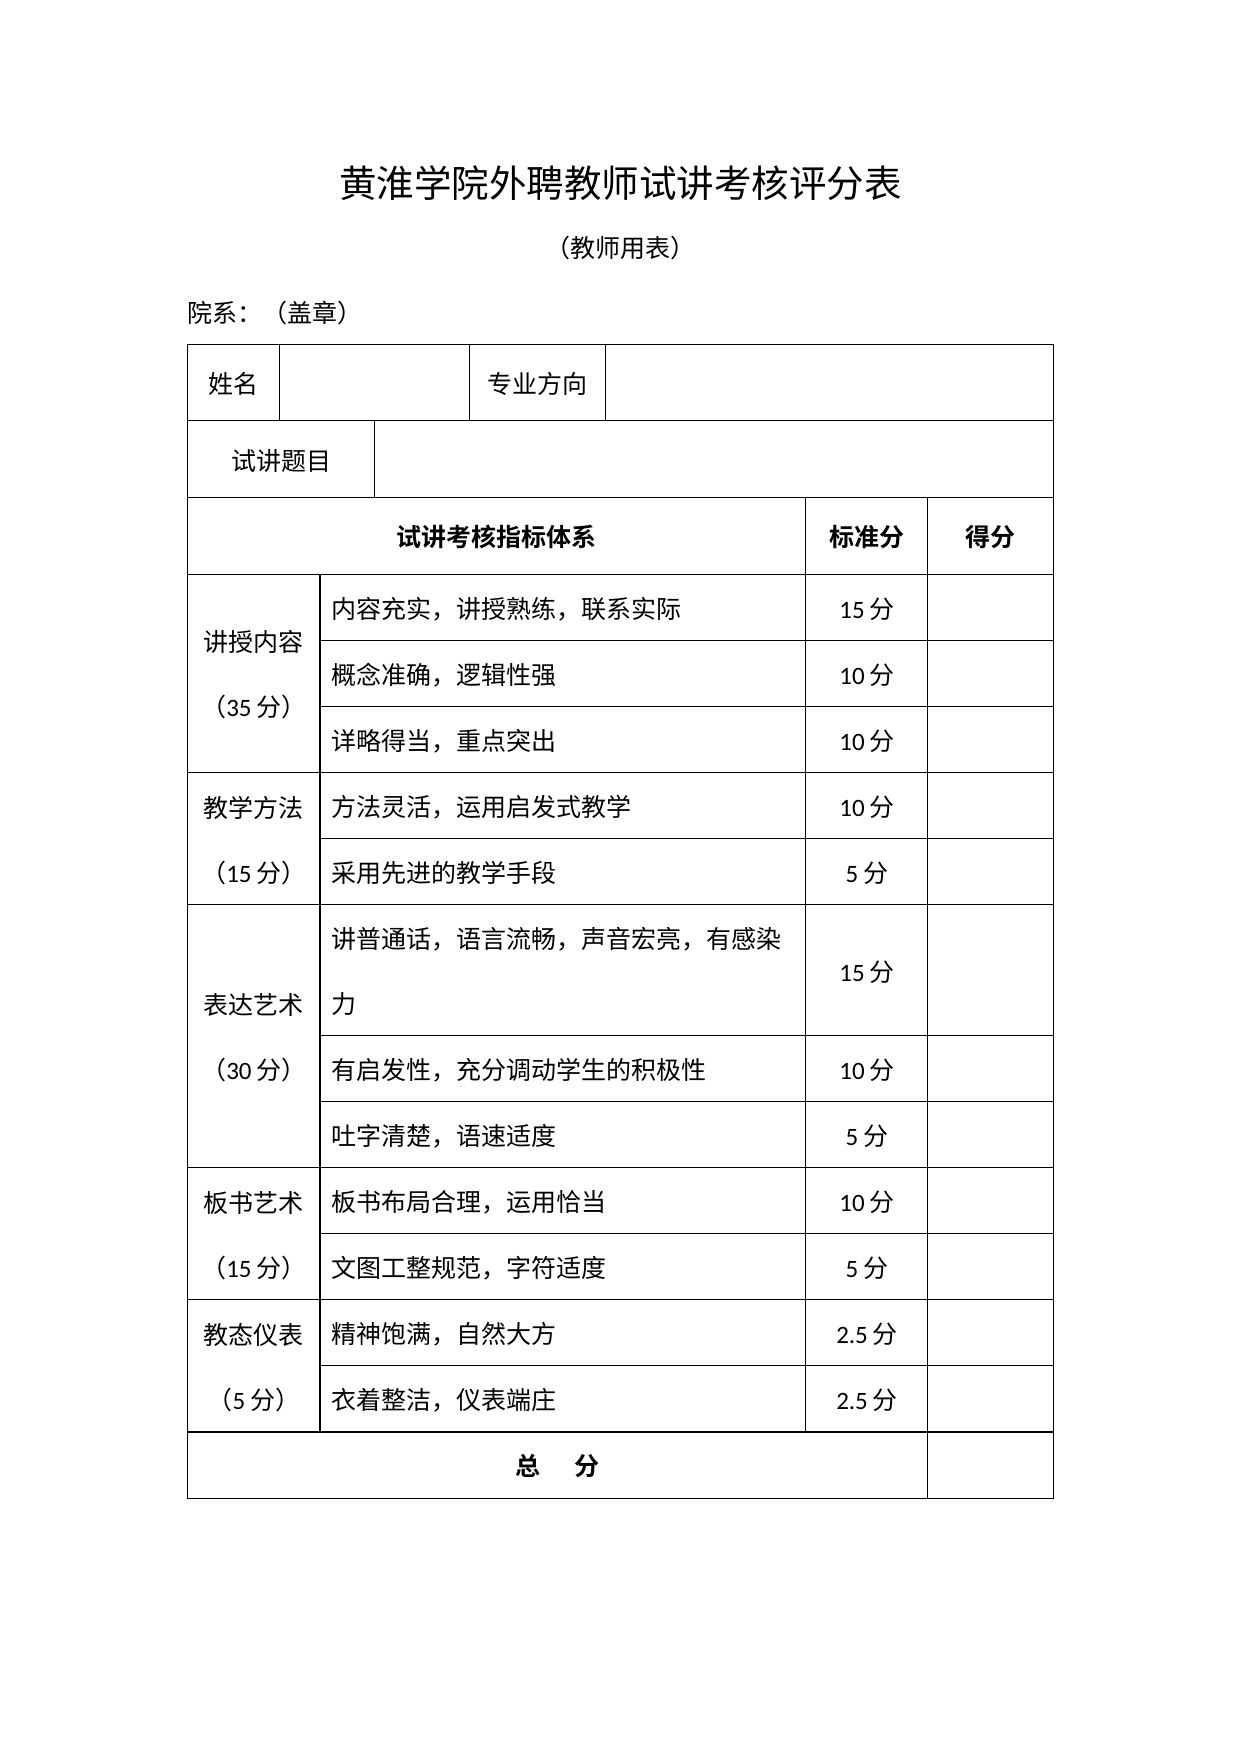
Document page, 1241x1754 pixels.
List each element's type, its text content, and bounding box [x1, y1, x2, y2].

table_cell [928, 1102, 1053, 1167]
table_cell 教学方法 （15分） [188, 773, 319, 904]
table_cell 2.5分 [806, 1366, 927, 1431]
table_cell 10分 [806, 1036, 927, 1101]
table_cell [928, 1036, 1053, 1101]
table_cell [928, 575, 1053, 640]
table_cell 精神饱满，自然大方 [321, 1300, 805, 1365]
table_cell 标准分 [806, 498, 927, 574]
table_cell 内容充实，讲授熟练，联系实际 [321, 575, 805, 640]
table_header 专业方向 [470, 345, 605, 420]
table_cell [928, 839, 1053, 904]
table_cell 文图工整规范，字符适度 [321, 1234, 805, 1299]
table_cell [928, 641, 1053, 706]
table_cell 试讲考核指标体系 [188, 498, 805, 574]
table_cell 15分 [806, 575, 927, 640]
table_cell 方法灵活，运用启发式教学 [321, 773, 805, 838]
table_cell [928, 1366, 1053, 1431]
table_cell 得分 [928, 498, 1053, 574]
table_cell 讲授内容 （35分） [188, 575, 319, 772]
table_cell 10分 [806, 641, 927, 706]
table_cell 试讲题目 [188, 421, 374, 497]
table_cell 采用先进的教学手段 [321, 839, 805, 904]
table_cell [928, 1300, 1053, 1365]
table_cell 5分 [806, 1102, 927, 1167]
table_cell 10分 [806, 773, 927, 838]
text （教师用表） [187, 214, 1053, 279]
table_cell 有启发性，充分调动学生的积极性 [321, 1036, 805, 1101]
table_cell 10分 [806, 707, 927, 772]
table_header [280, 345, 469, 420]
table_header 姓名 [188, 345, 279, 420]
table_cell 板书布局合理，运用恰当 [321, 1168, 805, 1233]
table_cell 10分 [806, 1168, 927, 1233]
table_cell 5分 [806, 839, 927, 904]
table_cell 讲普通话，语言流畅，声音宏亮，有感染力 [321, 905, 805, 1035]
table_cell 2.5分 [806, 1300, 927, 1365]
table_cell 衣着整洁，仪表端庄 [321, 1366, 805, 1431]
table_cell [928, 773, 1053, 838]
table_cell 15分 [806, 905, 927, 1035]
text 院系：（盖章） [187, 279, 1053, 344]
table_cell [375, 421, 1053, 497]
table_cell 概念准确，逻辑性强 [321, 641, 805, 706]
table_cell [928, 707, 1053, 772]
table_cell [928, 905, 1053, 1035]
table_cell 表达艺术 （30分） [188, 905, 319, 1167]
table_cell [928, 1234, 1053, 1299]
text 黄淮学院外聘教师试讲考核评分表 [187, 149, 1053, 214]
table_cell 吐字清楚，语速适度 [321, 1102, 805, 1167]
table_cell 5分 [806, 1234, 927, 1299]
table_cell 板书艺术 （15分） [188, 1168, 319, 1299]
table_cell [928, 1168, 1053, 1233]
table_cell 教态仪表 （5分） [188, 1300, 319, 1431]
table_header [606, 345, 1053, 420]
table_cell 总 分 [188, 1433, 927, 1497]
table_cell 详略得当，重点突出 [321, 707, 805, 772]
table_cell [928, 1433, 1053, 1497]
